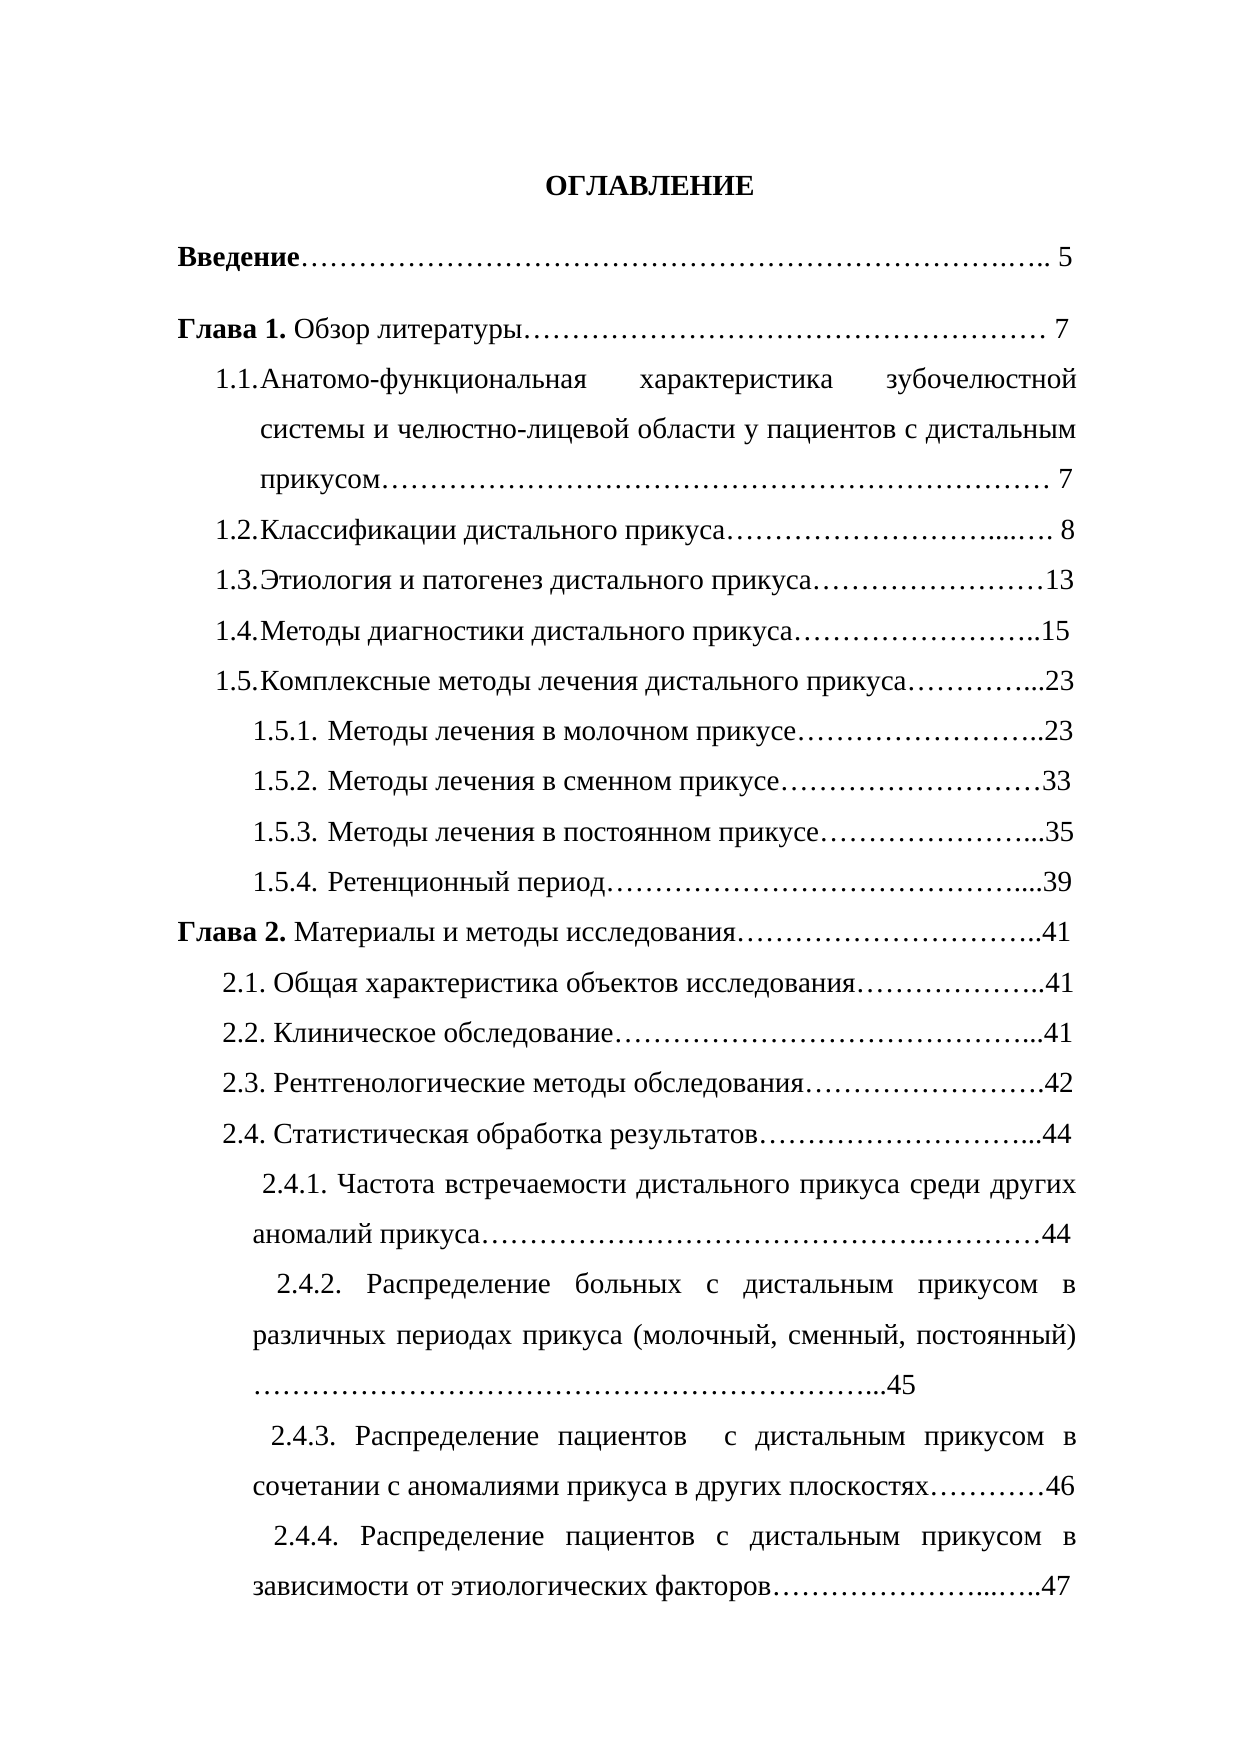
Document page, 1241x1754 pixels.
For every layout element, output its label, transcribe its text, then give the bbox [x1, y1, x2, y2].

text 2.2. Клиническое обследование……………………………………...41 [215, 1015, 1077, 1049]
list Методы диагностики дистального прикуса……………………..15 [215, 613, 1077, 646]
list Методы лечения в сменном прикусе………………………33 [252, 763, 1077, 797]
list Комплексные методы лечения дистального прикуса…………...23 [215, 663, 1077, 696]
list Методы лечения в молочном прикусе……………………..23 [252, 713, 1077, 747]
list Ретенционный период……………………………………....39 [252, 864, 1077, 898]
text 2.4. Статистическая обработка результатов………………………...44 [215, 1116, 1077, 1149]
text Глава 1. Обзор литературы……………………………………………… 7 [177, 311, 1077, 344]
text Введение……………………………………………………………….….. 5 [177, 239, 1077, 273]
text 2.1. Общая характеристика объектов исследования………………..41 [215, 965, 1077, 998]
text 2.3. Рентгенологические методы обследования…………………….42 [215, 1065, 1077, 1099]
list Методы лечения в постоянном прикусе…………………...35 [252, 814, 1077, 847]
list Анатомо-функциональная характеристика зубочелюстной системы и челюстно-лицевой области у пациентов с дистальным прикусом…………………………………………………………… 7 [215, 361, 1077, 495]
text ОГЛАВЛЕНИЕ [177, 168, 1122, 202]
list Классификации дистального прикуса………………………....…. 8 [215, 512, 1077, 546]
text Глава 2. Материалы и методы исследования…………………………..41 [177, 914, 1077, 948]
text 2.4.4. Распределение пациентов с дистальным прикусом в зависимости от этиологических факторов…………………...…..47 [252, 1518, 1077, 1602]
text 2.4.2. Распределение больных с дистальным прикусом в различных периодах прикуса (молочный, сменный, постоянный)………………………………………………………...45 [252, 1267, 1077, 1401]
text 2.4.3. Распределение пациентов с дистальным прикусом в сочетании с аномалиями прикуса в других плоскостях…………46 [252, 1418, 1077, 1501]
text 2.4.1. Частота встречаемости дистального прикуса среди других аномалий прикуса……………………………………….…………44 [252, 1166, 1077, 1250]
list Этиология и патогенез дистального прикуса……………………13 [215, 562, 1077, 596]
